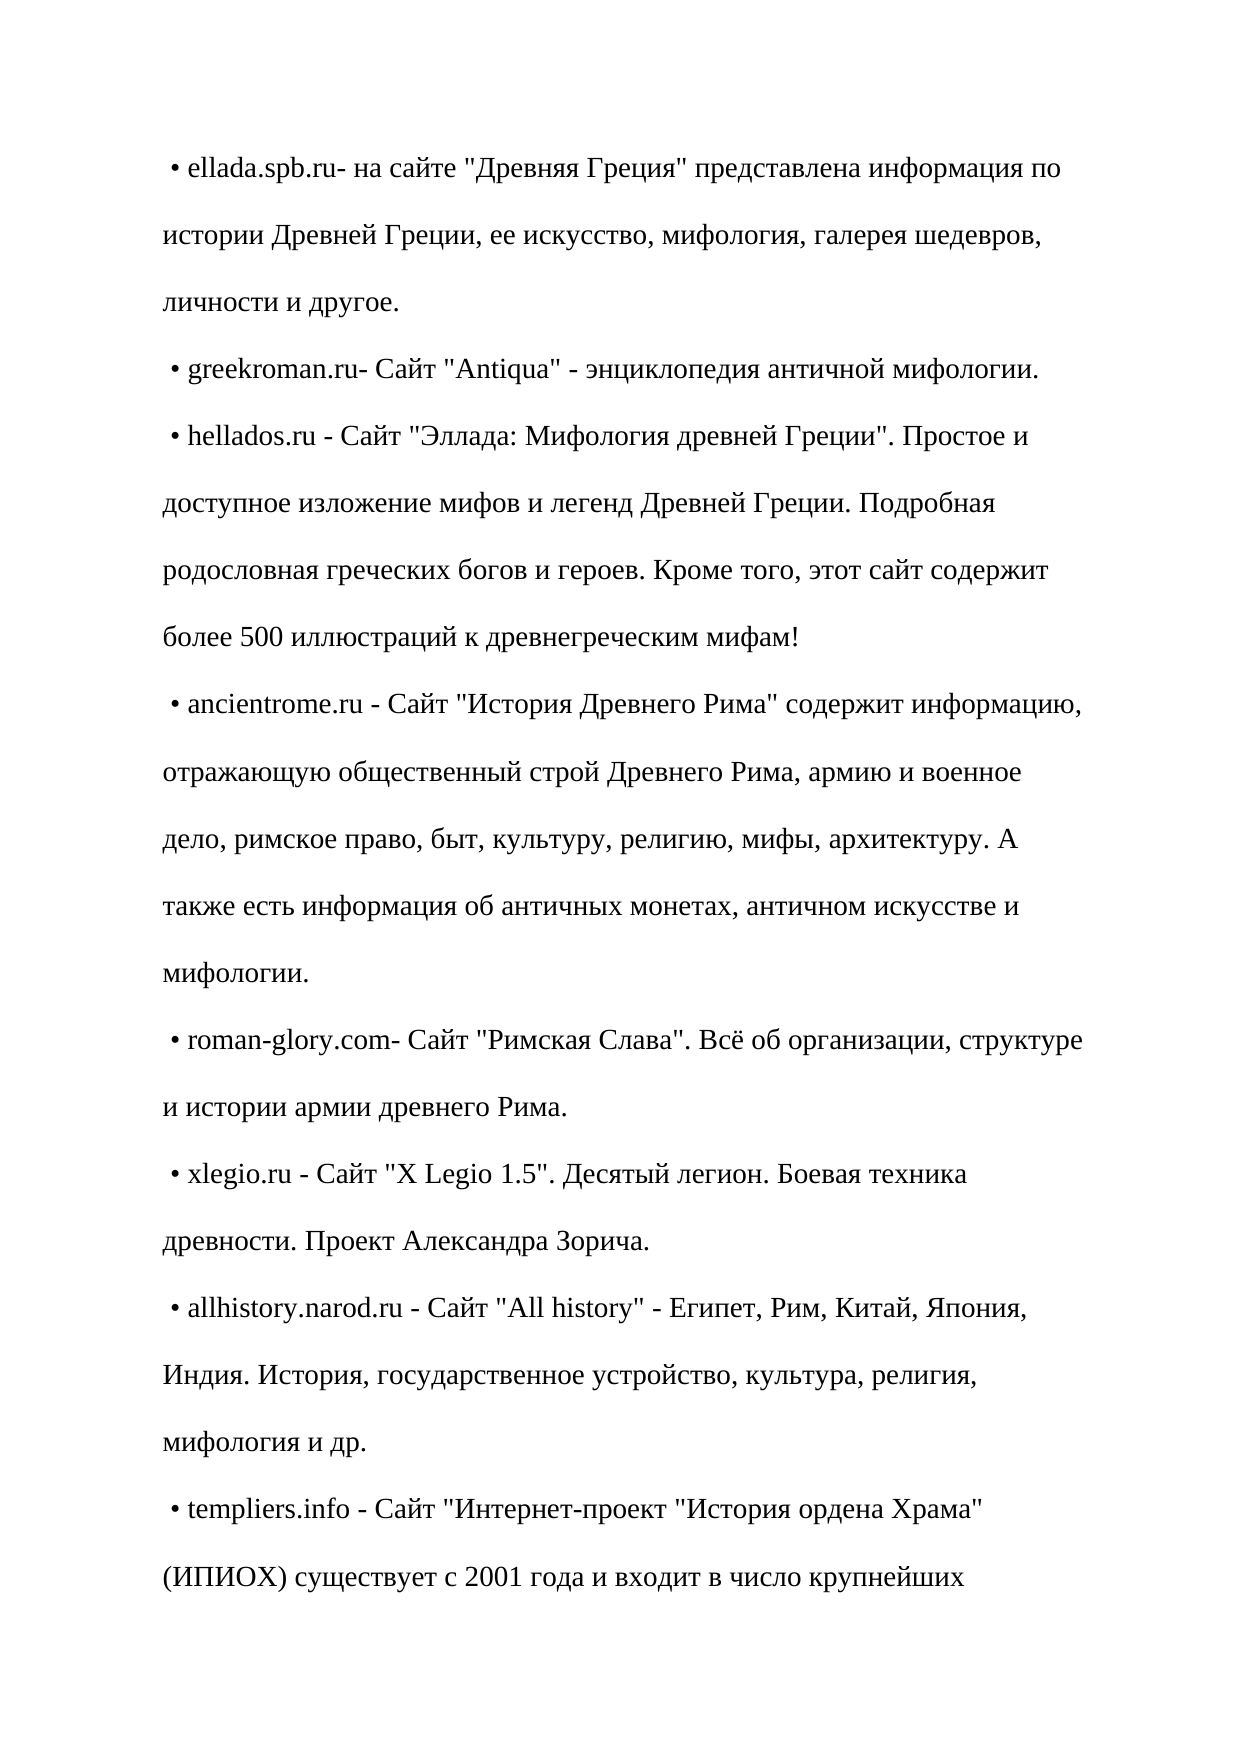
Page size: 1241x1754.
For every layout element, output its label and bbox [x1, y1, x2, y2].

text [162, 150, 1090, 1592]
